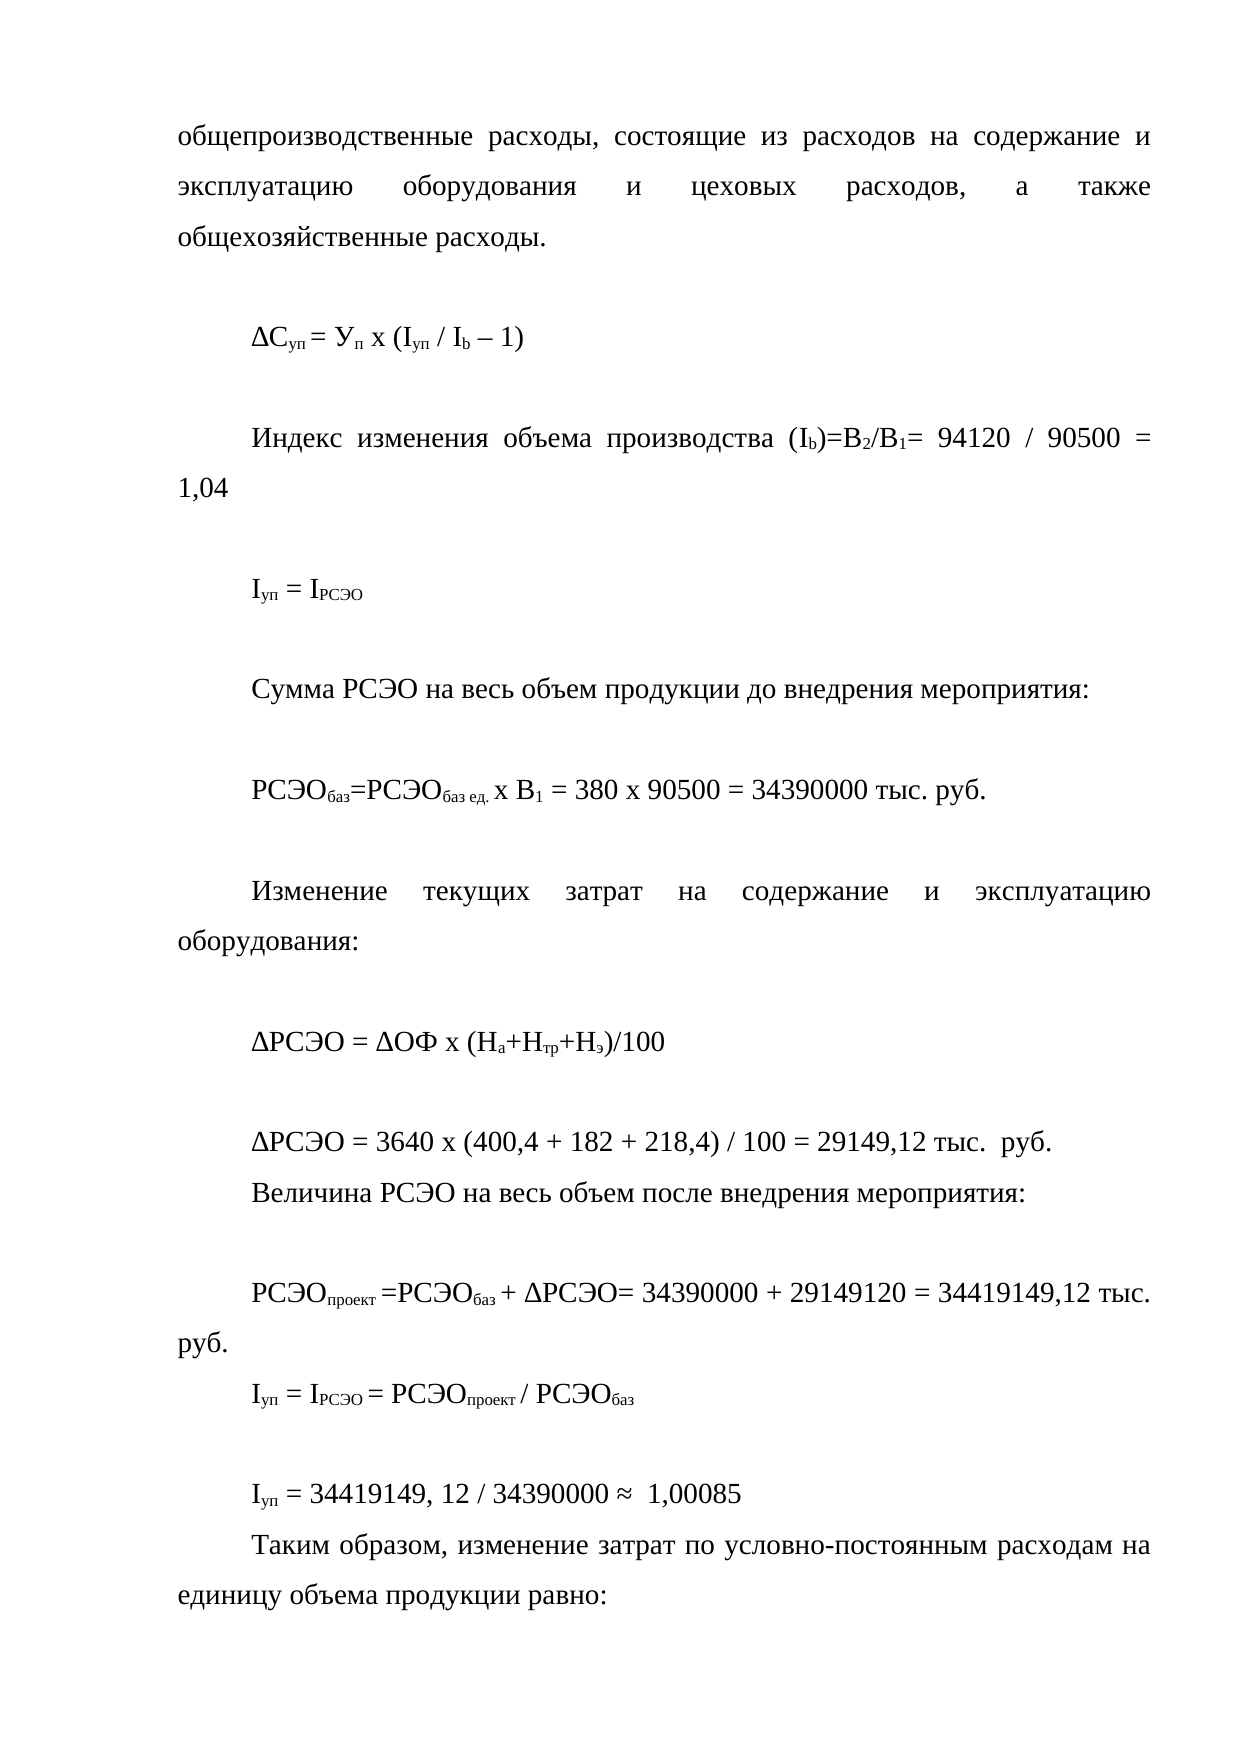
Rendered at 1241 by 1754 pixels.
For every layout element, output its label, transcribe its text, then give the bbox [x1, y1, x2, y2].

text ∆РСЭО = ∆ОФ х (На+Нтр+Нэ)/100 [177, 1024, 1152, 1057]
text ∆РСЭО = 3640 х (400,4 + 182 + 218,4) / 100 = 29149,12 тыс. руб. [177, 1124, 1152, 1158]
text Индекс изменения объема производства (Ib)=В2/В1= 94120 / 90500 = 1,04 [177, 420, 1152, 504]
text Iуп = IРСЭО [177, 571, 1152, 604]
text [177, 118, 1152, 252]
text Iуп = IРСЭО = РСЭОпроект / РСЭОбаз [177, 1376, 1152, 1409]
text Величина РСЭО на весь объем после внедрения мероприятия: [177, 1175, 1152, 1208]
text Iуп = 34419149, 12 / 34390000 ≈ 1,00085 [177, 1477, 1152, 1510]
text ∆Суп = Уп х (Iуп / Ib – 1) [177, 319, 1152, 353]
text Таким образом, изменение затрат по условно-постоянным расходам на единицу объема продукции равно: [177, 1527, 1152, 1611]
text Изменение текущих затрат на содержание и эксплуатацию оборудования: [177, 873, 1152, 957]
text РСЭОпроект =РСЭОбаз + ∆РСЭО= 34390000 + 29149120 = 34419149,12 тыс. руб. [177, 1275, 1152, 1359]
text Сумма РСЭО на весь объем продукции до внедрения мероприятия: [177, 672, 1152, 705]
text РСЭОбаз=РСЭОбаз ед. х В1 = 380 х 90500 = 34390000 тыс. руб. [177, 772, 1152, 806]
